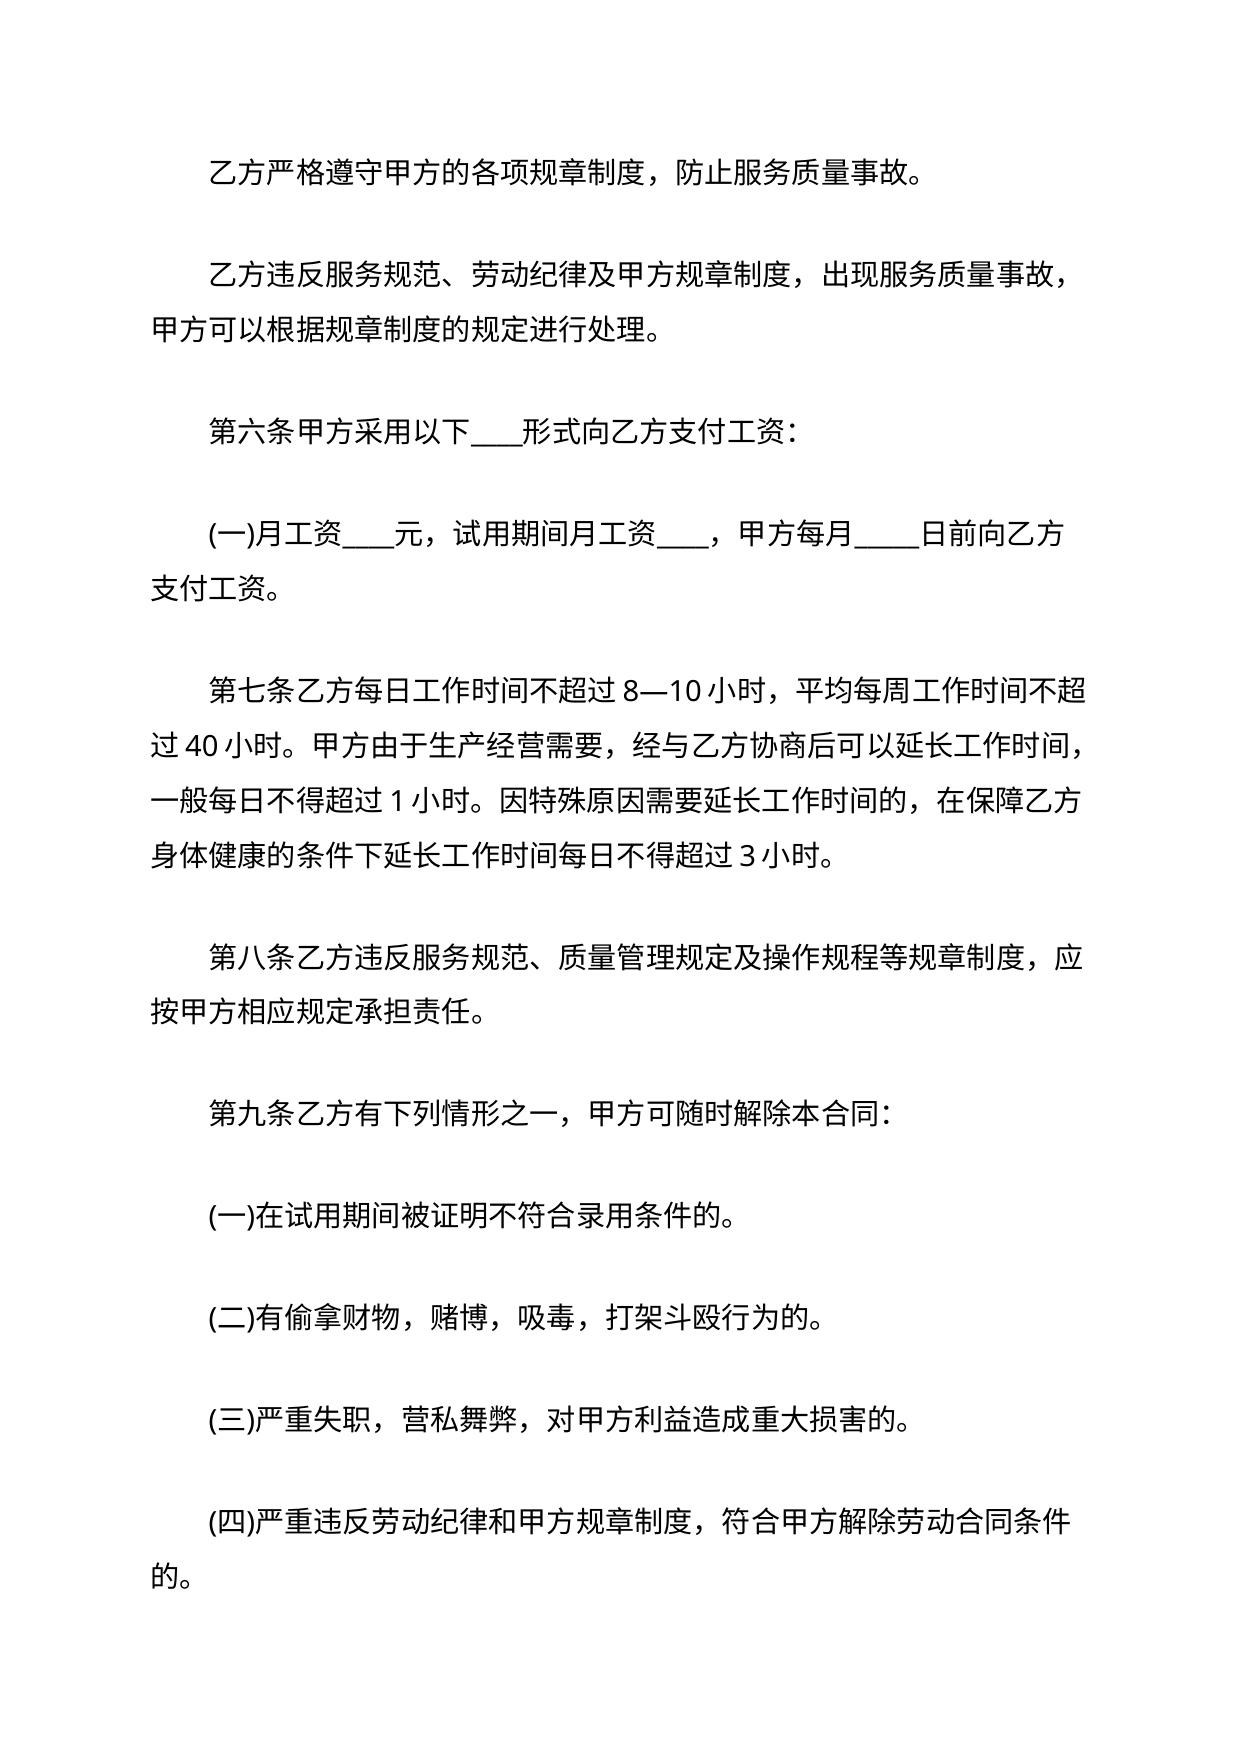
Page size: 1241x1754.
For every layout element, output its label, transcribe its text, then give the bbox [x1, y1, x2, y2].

text (一)月工资____元，试用期间月工资____，甲方每月_____日前向乙方支付工资。 [150, 510, 1090, 608]
text 第七条乙方每日工作时间不超过8—10小时，平均每周工作时间不超过40小时。甲方由于生产经营需要，经与乙方协商后可以延长工作时间，一般每日不得超过1小时。因特殊原因需要延长工作时间的，在保障乙方身体健康的条件下延长工作时间每日不得超过3小时。 [150, 667, 1090, 874]
text (四)严重违反劳动纪律和甲方规章制度，符合甲方解除劳动合同条件的。 [150, 1498, 1090, 1596]
text (三)严重失职，营私舞弊，对甲方利益造成重大损害的。 [150, 1397, 1090, 1439]
text 乙方严格遵守甲方的各项规章制度，防止服务质量事故。 [150, 150, 1090, 192]
text (一)在试用期间被证明不符合录用条件的。 [150, 1193, 1090, 1235]
text 第六条甲方采用以下____形式向乙方支付工资： [150, 408, 1090, 451]
text 乙方违反服务规范、劳动纪律及甲方规章制度，出现服务质量事故，甲方可以根据规章制度的规定进行处理。 [150, 252, 1090, 349]
text (二)有偷拿财物，赌博，吸毒，打架斗殴行为的。 [150, 1294, 1090, 1337]
text 第九条乙方有下列情形之一，甲方可随时解除本合同： [150, 1091, 1090, 1133]
text 第八条乙方违反服务规范、质量管理规定及操作规程等规章制度，应按甲方相应规定承担责任。 [150, 934, 1090, 1031]
